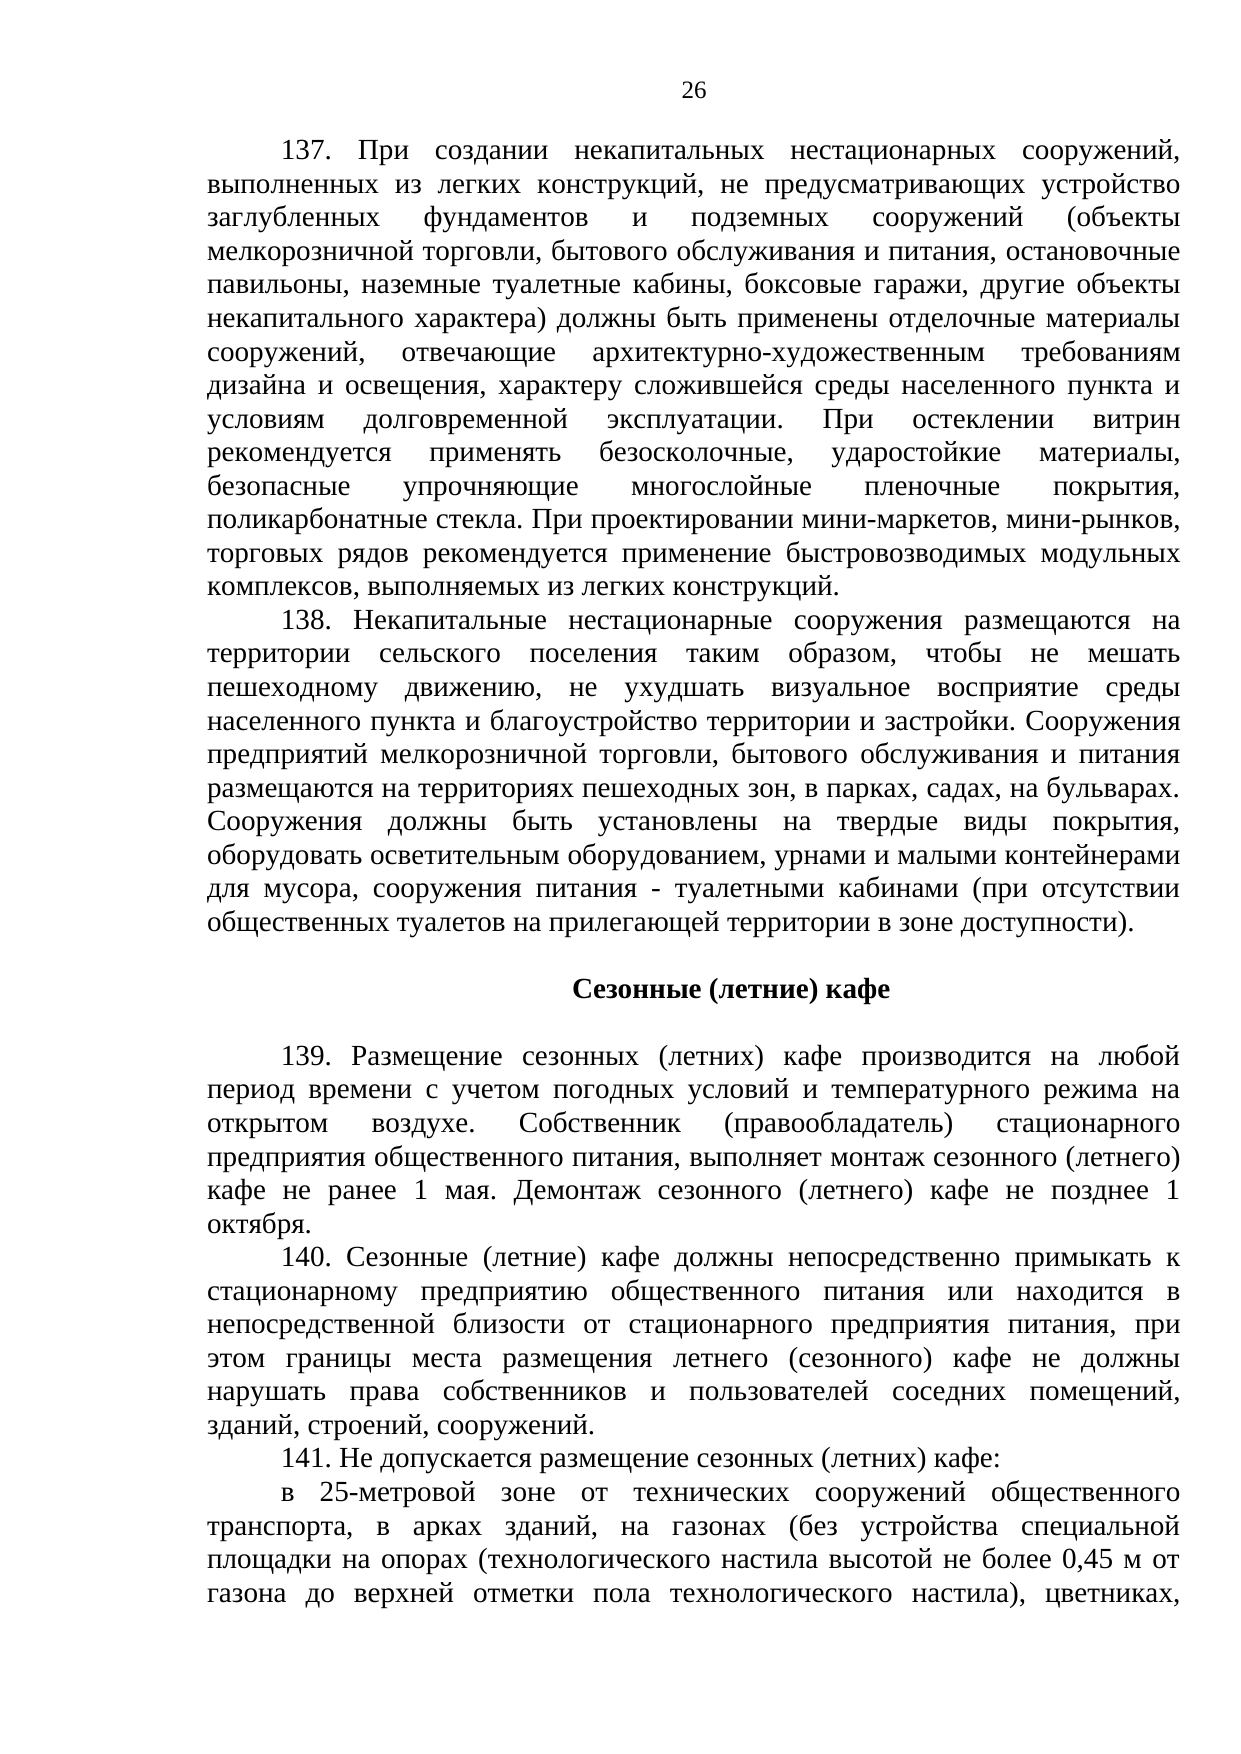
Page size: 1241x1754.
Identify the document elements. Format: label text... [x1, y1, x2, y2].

list 141. Не допускается размещение сезонных (летних) кафе: [207, 1441, 1181, 1474]
list Сезонные (летние) кафе [207, 971, 1181, 1004]
list 140. Сезонные (летние) кафе должны непосредственно примыкать к стационарному предприятию общественного питания или находится в непосредственной близости от стационарного предприятия питания, при этом границы места размещения летнего (сезонного) кафе не должны нарушать права собственников и пользователей соседних помещений, зданий, строений, сооружений. [207, 1239, 1181, 1441]
text 137. При создании некапитальных нестационарных сооружений, выполненных из легких конструкций, не предусматривающих устройство заглубленных фундаментов и подземных сооружений (объекты мелкорозничной торговли, бытового обслуживания и питания, остановочные павильоны, наземные туалетные кабины, боксовые гаражи, другие объекты некапитального характера) должны быть применены отделочные материалы сооружений, отвечающие архитектурно-художественным требованиям дизайна и освещения, характеру сложившейся среды населенного пункта и условиям долговременной эксплуатации. При остеклении витрин рекомендуется применять безосколочные, ударостойкие материалы, безопасные упрочняющие многослойные пленочные покрытия, поликарбонатные стекла. При проектировании мини-маркетов, мини-рынков, торговых рядов рекомендуется применение быстровозводимых модульных комплексов, выполняемых из легких конструкций. [207, 132, 1181, 602]
list 139. Размещение сезонных (летних) кафе производится на любой период времени с учетом погодных условий и температурного режима на открытом воздухе. Собственник (правообладатель) стационарного предприятия общественного питания, выполняет монтаж сезонного (летнего) кафе не ранее 1 мая. Демонтаж сезонного (летнего) кафе не позднее 1 октября. [207, 1038, 1181, 1239]
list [207, 1474, 1181, 1608]
list 138. Некапитальные нестационарные сооружения размещаются на территории сельского поселения таким образом, чтобы не мешать пешеходному движению, не ухудшать визуальное восприятие среды населенного пункта и благоустройство территории и застройки. Сооружения предприятий мелкорозничной торговли, бытового обслуживания и питания размещаются на территориях пешеходных зон, в парках, садах, на бульварах. Сооружения должны быть установлены на твердые виды покрытия, оборудовать осветительным оборудованием, урнами и малыми контейнерами для мусора, сооружения питания - туалетными кабинами (при отсутствии общественных туалетов на прилегающей территории в зоне доступности). [207, 602, 1181, 937]
